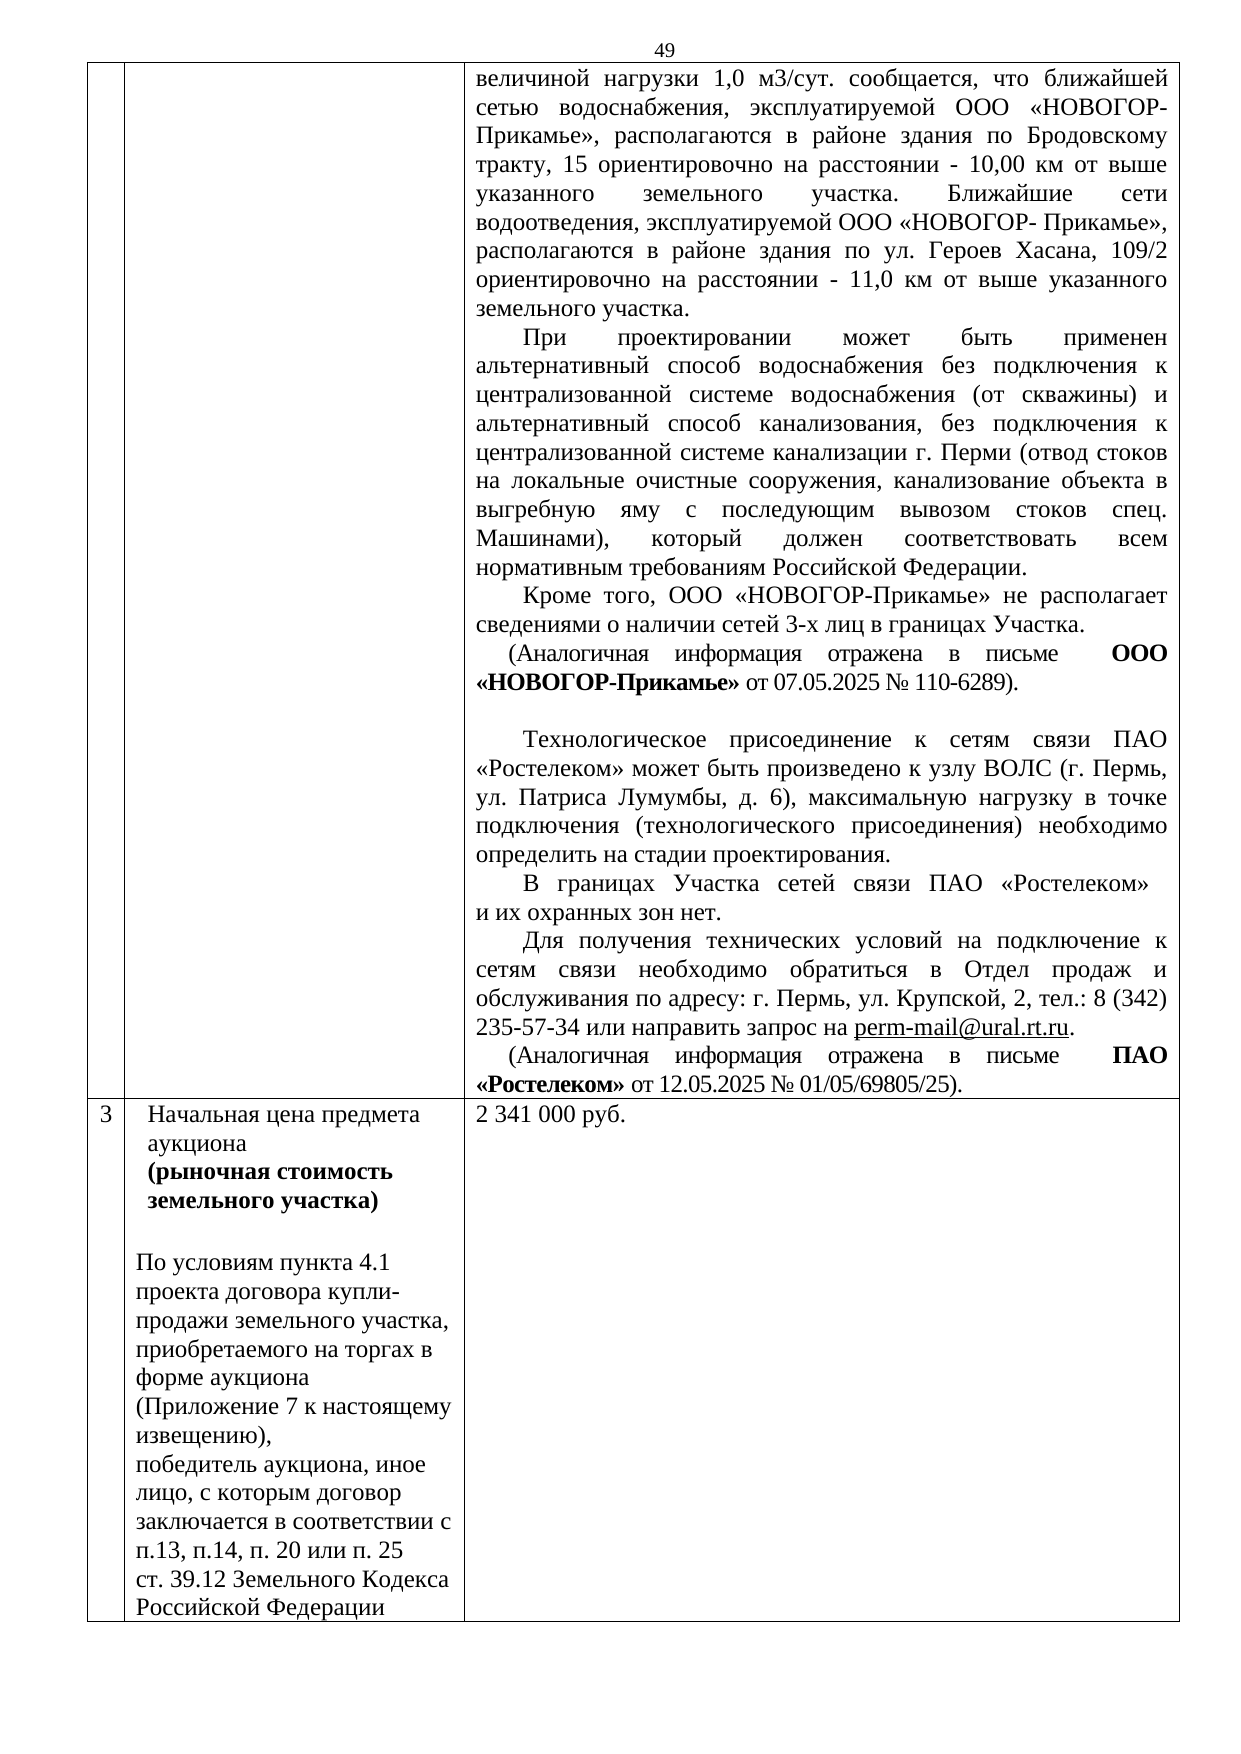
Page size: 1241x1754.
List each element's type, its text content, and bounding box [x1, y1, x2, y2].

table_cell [125, 63, 464, 1098]
table_cell 2 341 000 руб. [465, 1099, 1179, 1621]
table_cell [125, 1099, 464, 1621]
table_cell 3 [88, 1099, 124, 1621]
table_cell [465, 63, 1179, 1098]
